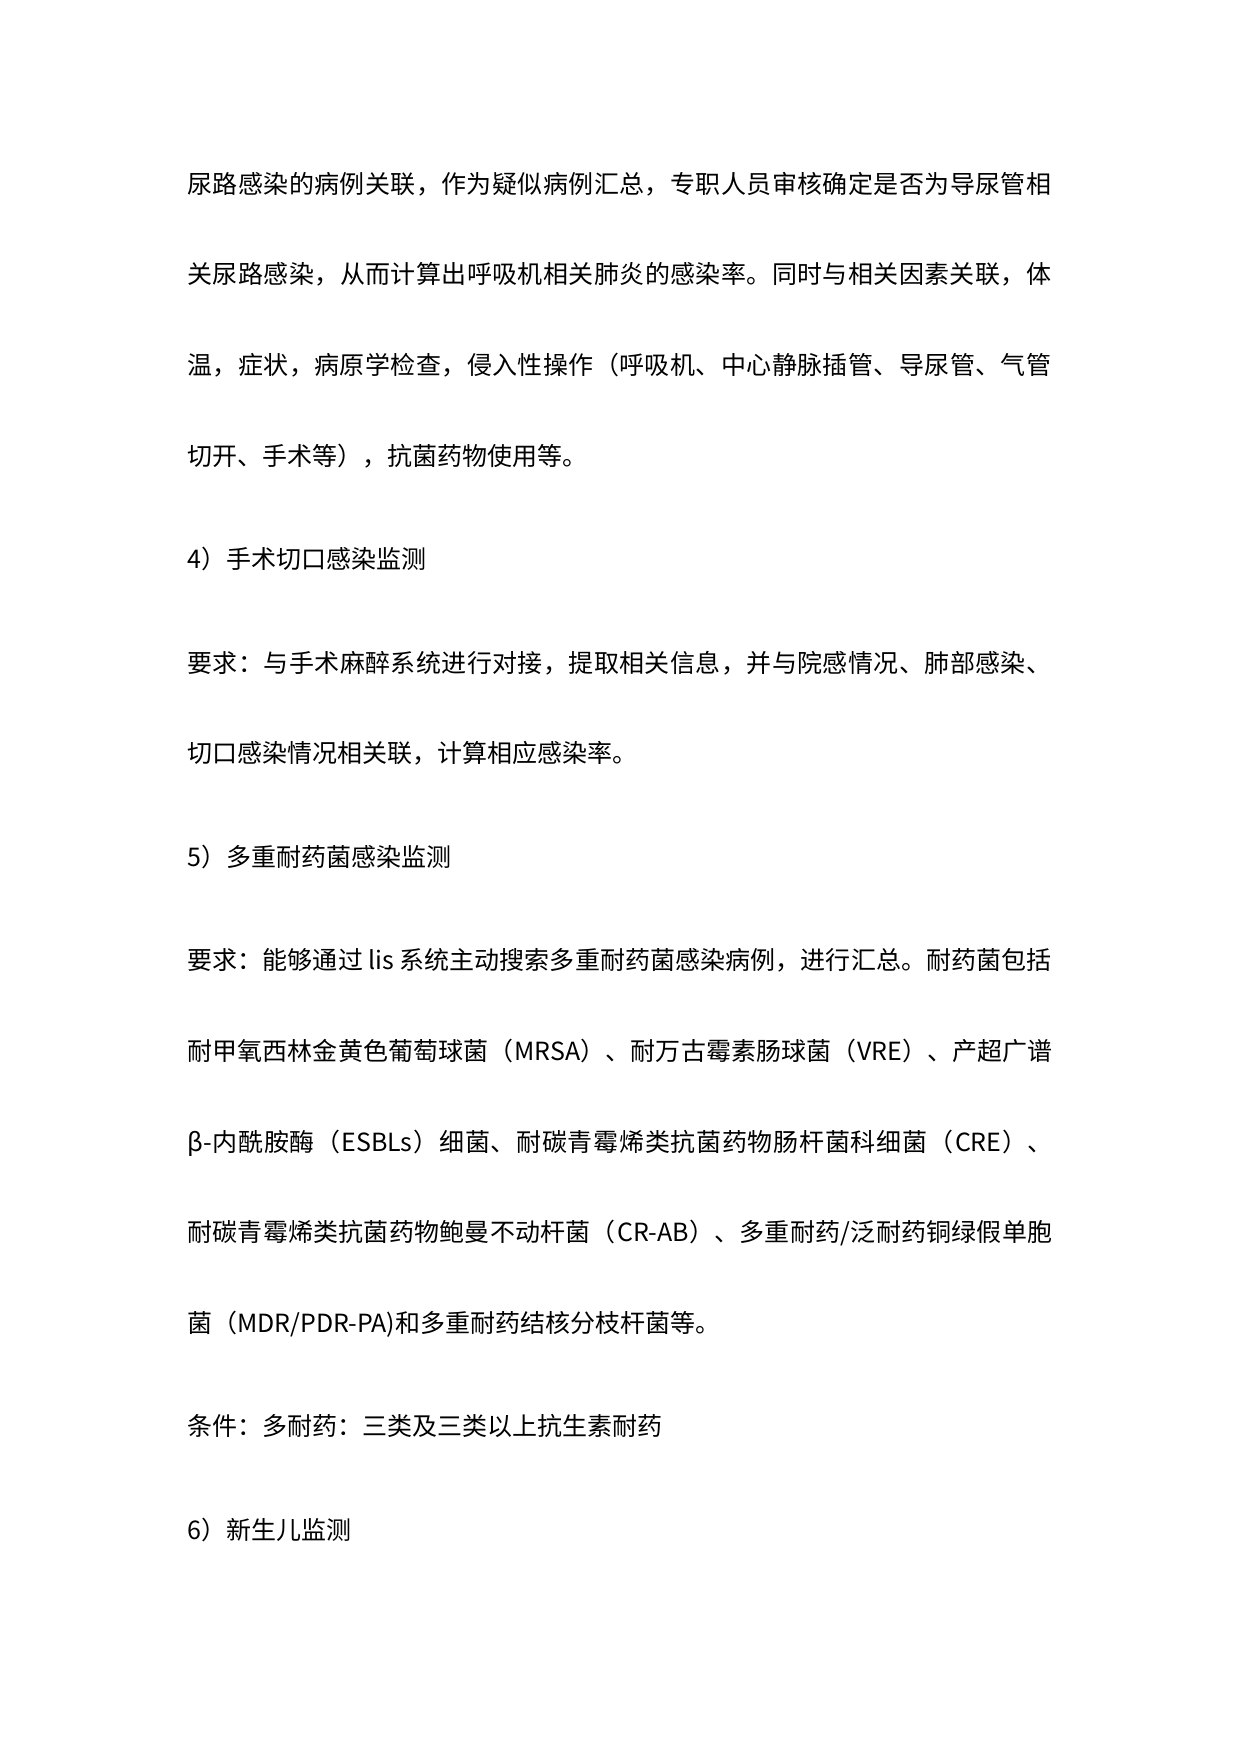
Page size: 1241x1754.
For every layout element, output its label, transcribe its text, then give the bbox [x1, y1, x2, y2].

text 要求：能够通过lis系统主动搜索多重耐药菌感染病例，进行汇总。耐药菌包括耐甲氧西林金黄色葡萄球菌（MRSA）、耐万古霉素肠球菌（VRE）、产超广谱β-内酰胺酶（ESBLs）细菌、耐碳青霉烯类抗菌药物肠杆菌科细菌（CRE）、耐碳青霉烯类抗菌药物鲍曼不动杆菌（CR-AB）、多重耐药/泛耐药铜绿假单胞菌（MDR/PDR-PA)和多重耐药结核分枝杆菌等。 [187, 929, 1053, 1352]
text 条件：多耐药：三类及三类以上抗生素耐药 [187, 1395, 1053, 1455]
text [187, 152, 1053, 484]
text 5）多重耐药菌感染监测 [187, 825, 1053, 886]
text 4）手术切口感染监测 [187, 527, 1053, 588]
text 6）新生儿监测 [187, 1498, 1053, 1559]
text 要求：与手术麻醉系统进行对接，提取相关信息，并与院感情况、肺部感染、切口感染情况相关联，计算相应感染率。 [187, 631, 1053, 782]
